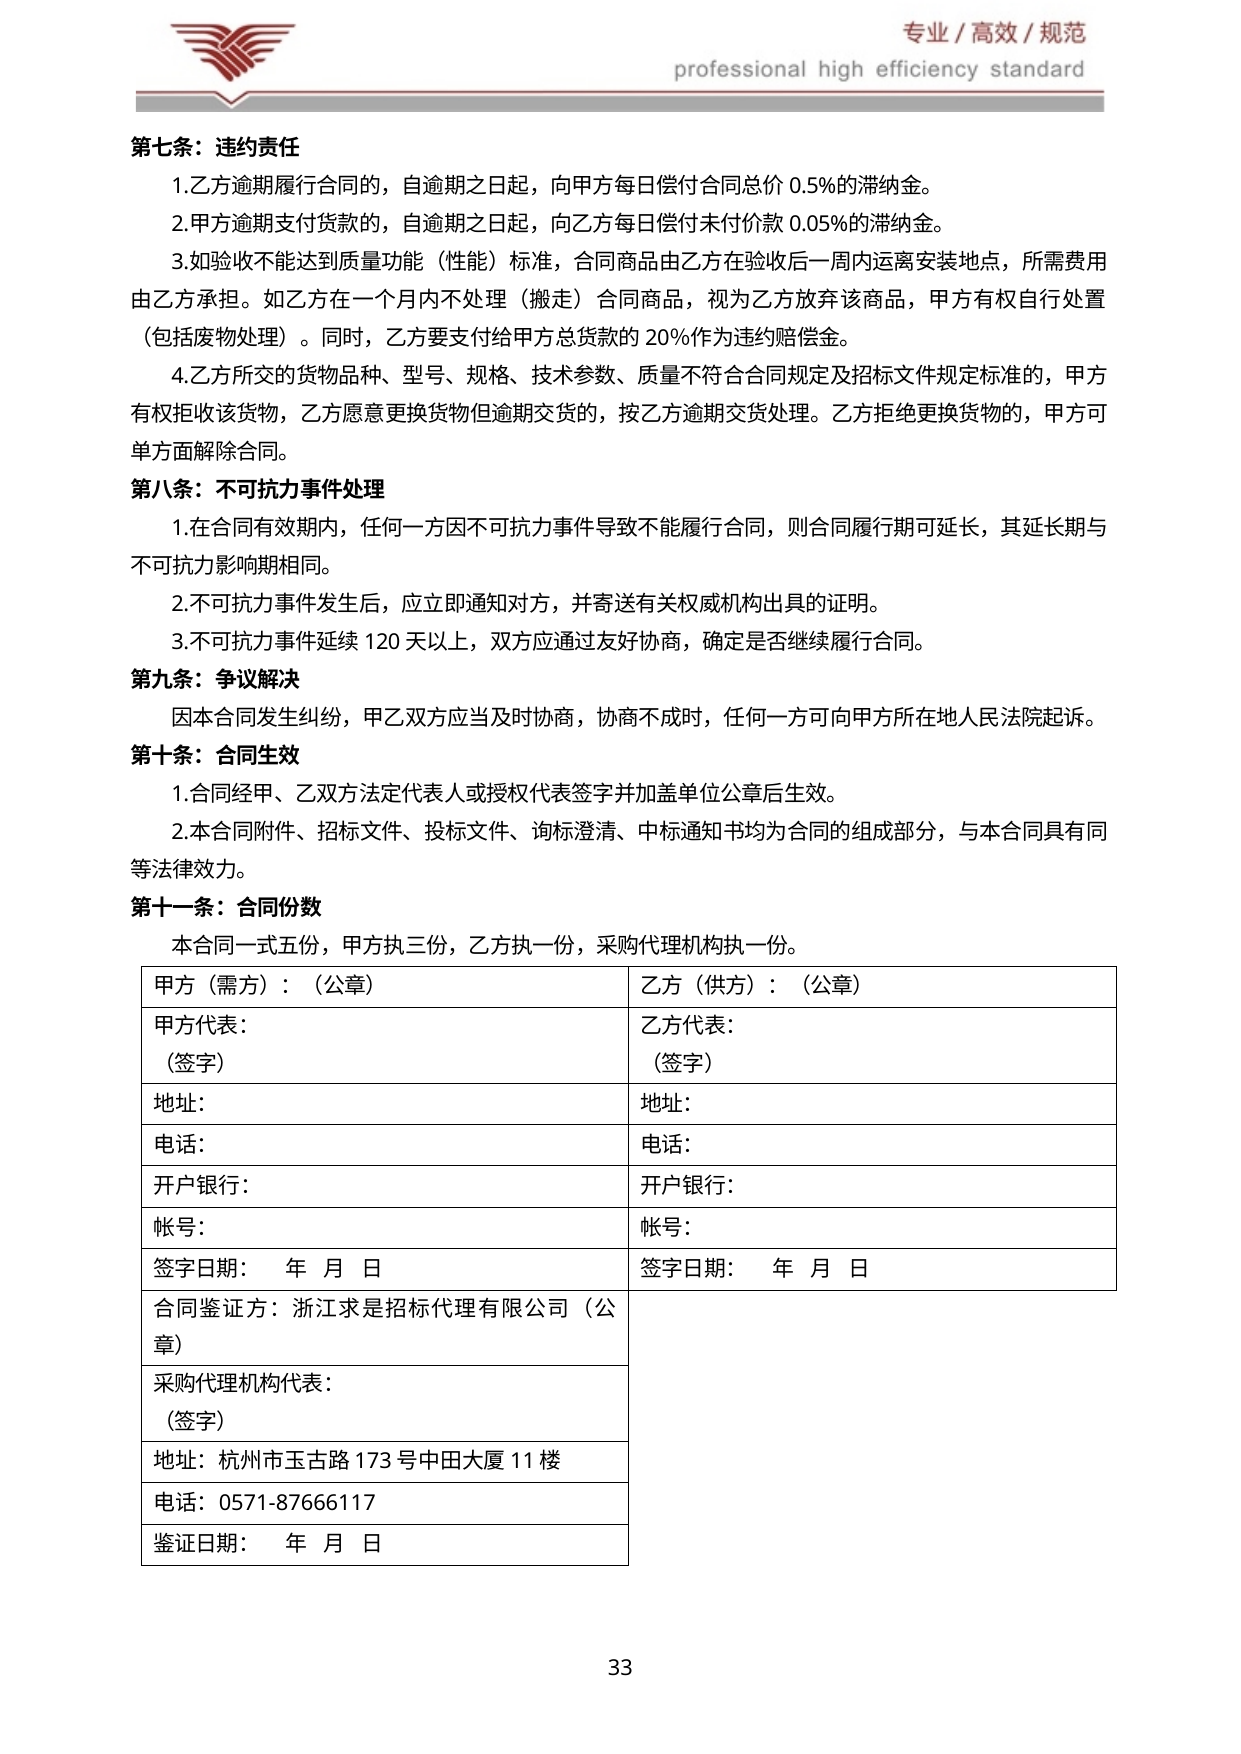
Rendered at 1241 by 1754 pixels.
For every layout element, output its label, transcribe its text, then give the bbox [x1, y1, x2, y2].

table_header 乙方（供方）：（公章） [629, 967, 1116, 1007]
text 1.合同经甲、乙双方法定代表人或授权代表签字并加盖单位公章后生效。 [130, 776, 1110, 808]
table_cell 电话： [629, 1125, 1116, 1165]
text 2.甲方逾期支付货款的，自逾期之日起，向乙方每日偿付未付价款0.05%的滞纳金。 [130, 206, 1110, 238]
table_cell 地址： [142, 1084, 628, 1124]
table_cell 开户银行： [629, 1166, 1116, 1207]
text 2.不可抗力事件发生后，应立即通知对方，并寄送有关权威机构出具的证明。 [130, 586, 1110, 618]
text 第十条：合同生效 [130, 738, 1164, 769]
table_cell 地址： [629, 1084, 1116, 1124]
table_cell 帐号： [142, 1208, 628, 1248]
text 1.在合同有效期内，任何一方因不可抗力事件导致不能履行合同，则合同履行期可延长，其延长期与不可抗力影响期相同。 [130, 510, 1110, 579]
table_cell 开户银行： [142, 1166, 628, 1207]
table_cell 签字日期： 年 月 日 [629, 1249, 1116, 1289]
text 2.本合同附件、招标文件、投标文件、询标澄清、中标通知书均为合同的组成部分，与本合同具有同等法律效力。 [130, 814, 1110, 884]
table_cell 帐号： [629, 1208, 1116, 1248]
text 因本合同发生纠纷，甲乙双方应当及时协商，协商不成时，任何一方可向甲方所在地人民法院起诉。 [130, 700, 1108, 732]
table_cell 电话： [142, 1125, 628, 1165]
table_cell 合同鉴证方：浙江求是招标代理有限公司（公章） [142, 1291, 628, 1365]
table_cell 鉴证日期： 年 月 日 [142, 1525, 628, 1565]
table_header 甲方（需方）：（公章） [142, 967, 628, 1007]
table_cell 乙方代表： （签字） [629, 1008, 1116, 1083]
text 第九条：争议解决 [130, 662, 1164, 694]
text 第八条：不可抗力事件处理 [130, 472, 1110, 504]
picture [135, 0, 1105, 112]
table_cell 地址：杭州市玉古路173号中田大厦11楼 [142, 1442, 628, 1482]
text 4.乙方所交的货物品种、型号、规格、技术参数、质量不符合合同规定及招标文件规定标准的，甲方有权拒收该货物，乙方愿意更换货物但逾期交货的，按乙方逾期交货处理。乙方拒绝更换货物的，甲方可单方面解除合同。 [130, 358, 1110, 466]
text 本合同一式五份，甲方执三份，乙方执一份，采购代理机构执一份。 [130, 928, 1110, 959]
text 第十一条：合同份数 [130, 890, 1110, 922]
table_cell 电话：0571-87666117 [142, 1483, 628, 1523]
table_cell 采购代理机构代表： （签字） [142, 1366, 628, 1441]
text 3.不可抗力事件延续120天以上，双方应通过友好协商，确定是否继续履行合同。 [130, 624, 1110, 656]
text 第七条：违约责任 [130, 130, 1164, 162]
table_cell 签字日期： 年 月 日 [142, 1249, 628, 1289]
text 3.如验收不能达到质量功能（性能）标准，合同商品由乙方在验收后一周内运离安装地点，所需费用由乙方承担。如乙方在一个月内不处理（搬走）合同商品，视为乙方放弃该商品，甲方有权自行处置（包括废物处理）。同时，乙方要支付给甲方总货款的20％作为违约赔偿金。 [130, 244, 1108, 352]
text 1.乙方逾期履行合同的，自逾期之日起，向甲方每日偿付合同总价0.5%的滞纳金。 [130, 168, 1110, 199]
table_cell 甲方代表： （签字） [142, 1008, 628, 1083]
